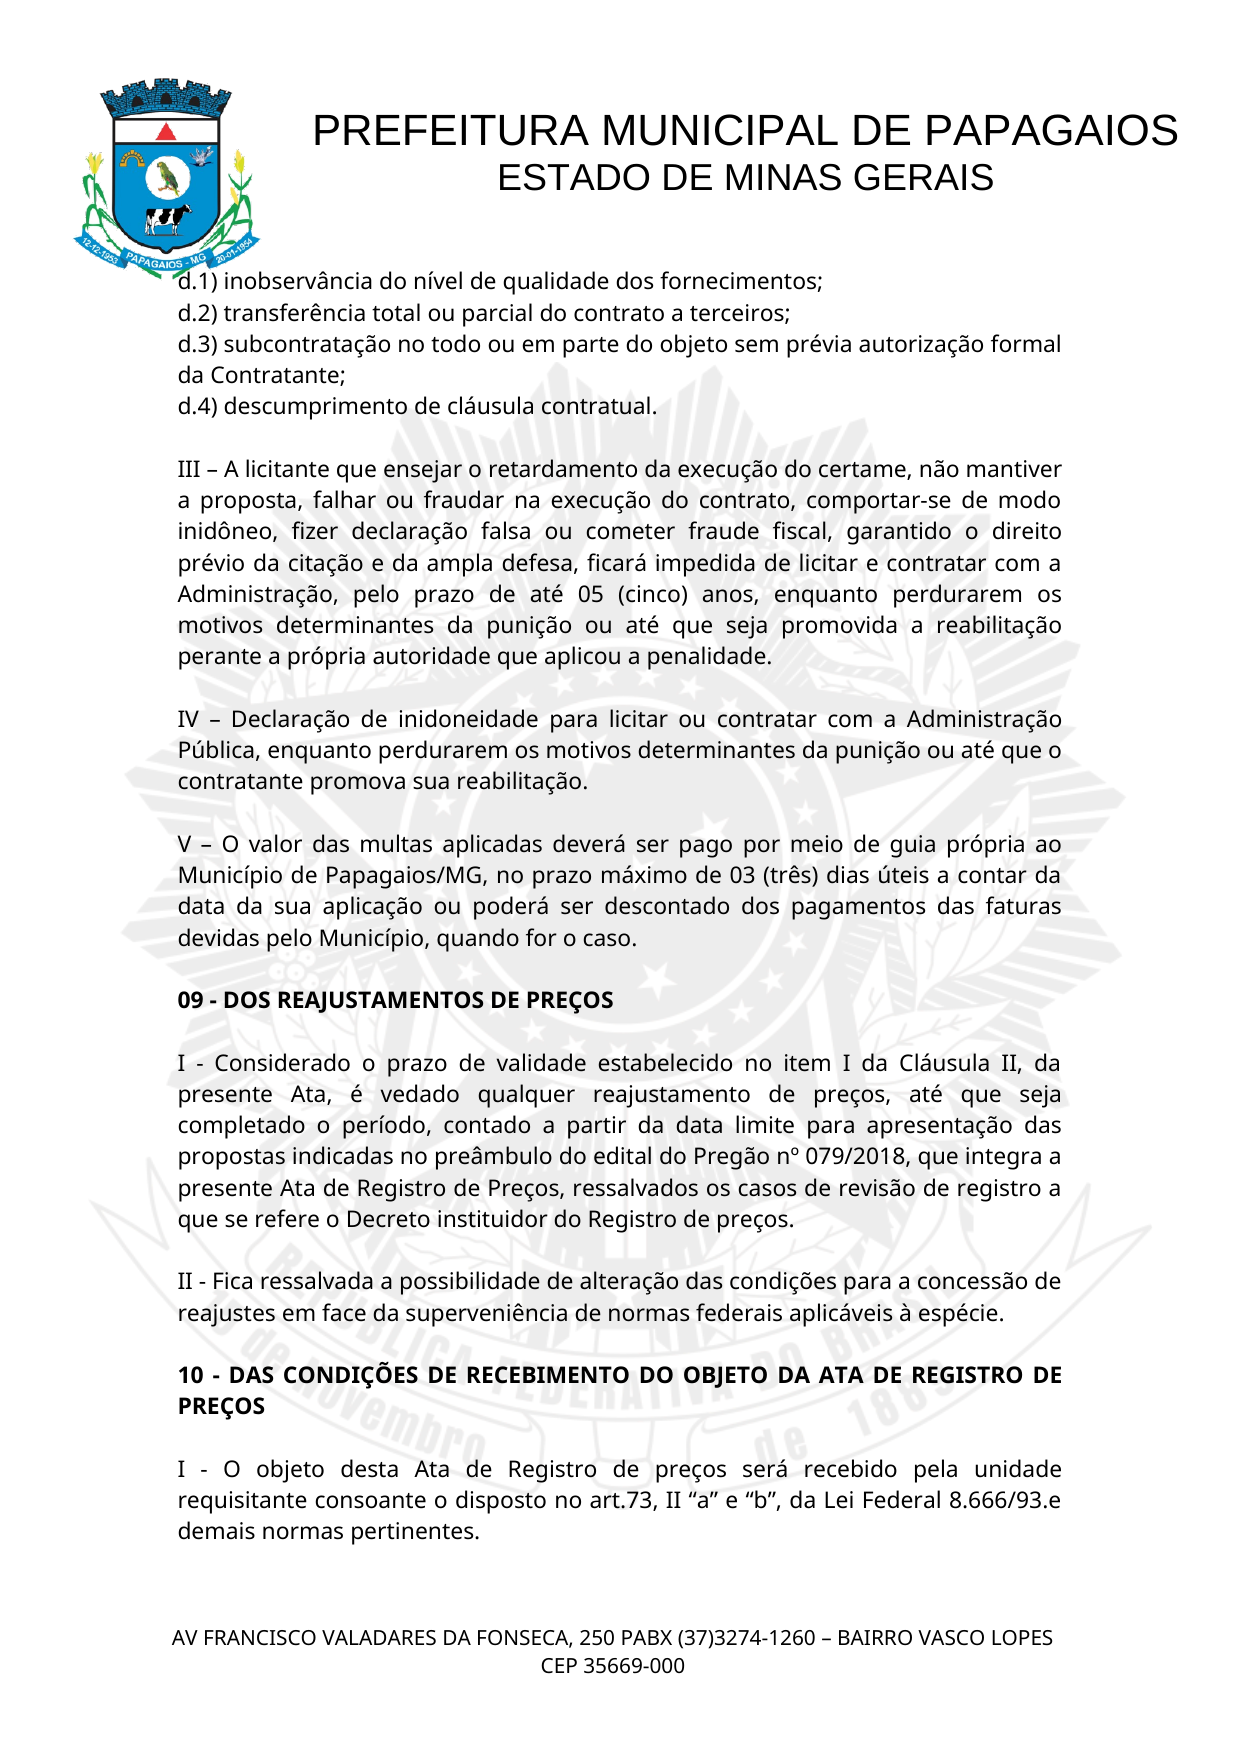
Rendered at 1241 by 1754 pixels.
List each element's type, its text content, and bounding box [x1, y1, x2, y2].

text I - Considerado o prazo de validade estabelecido no item I da Cláusula II, da presente Ata, é vedado qualquer reajustamento de preços, até que seja completado o período, contado a partir da data limite para apresentação das propostas indicadas no preâmbulo do edital do Pregão nº 079/2018, que integra a presente Ata de Registro de Preços, ressalvados os casos de revisão de registro a que se refere o Decreto instituidor do Registro de preços. [177, 1047, 1063, 1234]
picture [217, 256, 225, 262]
text d.2) transferência total ou parcial do contrato a terceiros; [177, 297, 1063, 328]
picture [237, 240, 252, 250]
text V – O valor das multas aplicadas deverá ser pago por meio de guia própria ao Município de Papagaios/MG, no prazo máximo de 03 (três) dias úteis a contar da data da sua aplicação ou poderá ser descontado dos pagamentos das faturas devidas pelo Município, quando for o caso. [177, 828, 1063, 953]
text I - O objeto desta Ata de Registro de preços será recebido pela unidade requisitante consoante o disposto no art.73, II “a” e “b”, da Lei Federal 8.666/93.e demais normas pertinentes. [177, 1453, 1063, 1547]
text III – A licitante que ensejar o retardamento da execução do certame, não mantiver a proposta, falhar ou fraudar na execução do contrato, comportar-se de modo inidôneo, fizer declaração falsa ou cometer fraude fiscal, garantido o direito prévio da citação e da ampla defesa, ficará impedida de licitar e contratar com a Administração, pelo prazo de até 05 (cinco) anos, enquanto perdurarem os motivos determinantes da punição ou até que seja promovida a reabilitação perante a própria autoridade que aplicou a penalidade. [177, 453, 1063, 672]
picture [72, 73, 262, 281]
picture [191, 255, 205, 263]
text d.3) subcontratação no todo ou em parte do objeto sem prévia autorização formal da Contratante; [177, 328, 1063, 390]
text d.1) inobservância do nível de qualidade dos fornecimentos; [177, 265, 1063, 297]
text 09 - DOS REAJUSTAMENTOS DE PREÇOS [177, 984, 1063, 1015]
text IV – Declaração de inidoneidade para licitar ou contratar com a Administração Pública, enquanto perdurarem os motivos determinantes da punição ou até que o contratante promova sua reabilitação. [177, 703, 1063, 797]
text 10 - DAS CONDIÇÕES DE RECEBIMENTO DO OBJETO DA ATA DE REGISTRO DE PREÇOS [177, 1359, 1063, 1422]
picture [88, 362, 1153, 1510]
picture [200, 260, 212, 265]
text d.4) descumprimento de cláusula contratual. [177, 390, 1063, 422]
text II - Fica ressalvada a possibilidade de alteração das condições para a concessão de reajustes em face da superveniência de normas federais aplicáveis à espécie. [177, 1265, 1063, 1328]
